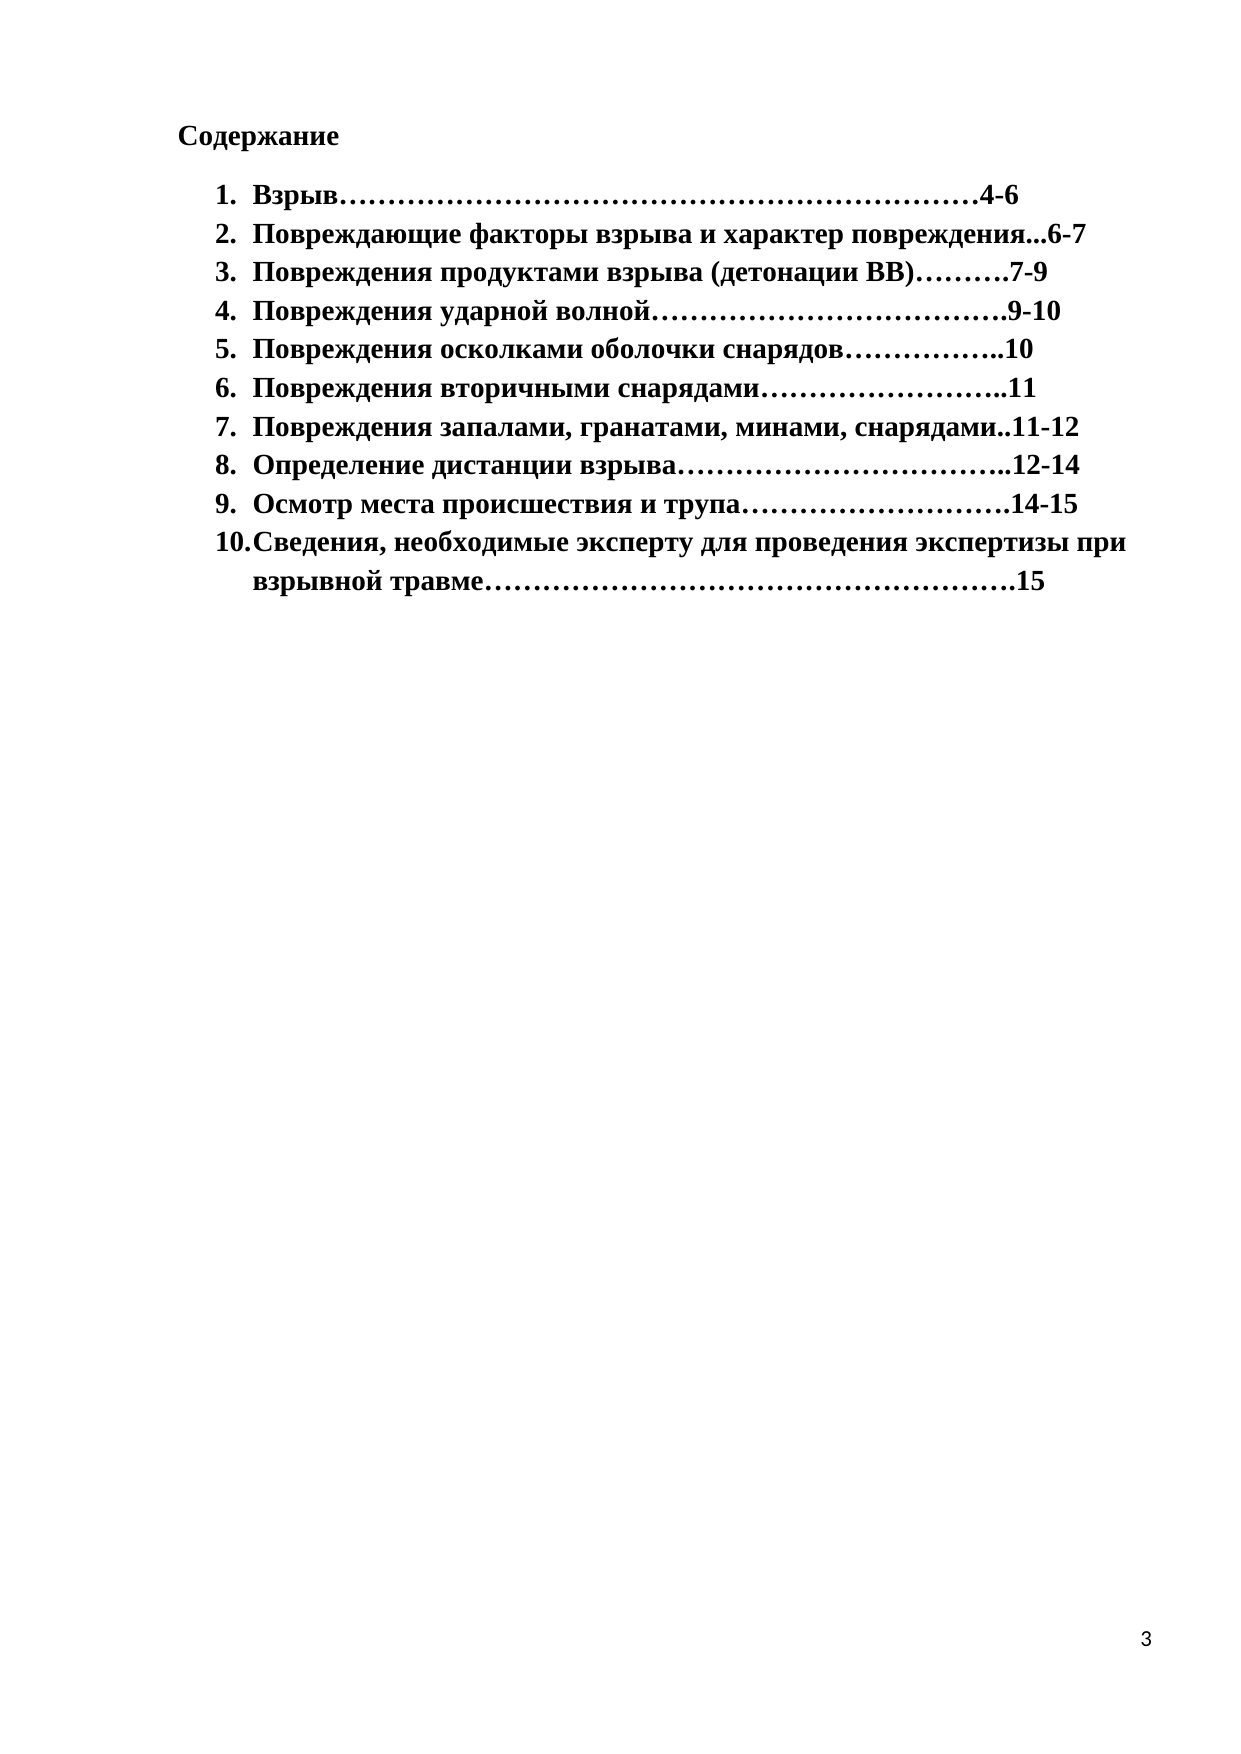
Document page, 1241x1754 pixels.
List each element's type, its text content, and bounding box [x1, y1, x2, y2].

list Повреждающие факторы взрыва и характер повреждения...6-7 [215, 216, 1152, 249]
list Повреждения продуктами взрыва (детонации ВВ)……….7-9 [215, 254, 1152, 288]
list Осмотр места происшествия и трупа……………………….14-15 [215, 486, 1152, 519]
list Определение дистанции взрыва……………………………..12-14 [215, 447, 1152, 481]
list Повреждения ударной волной……………………………….9-10 [215, 293, 1152, 327]
list Повреждения вторичными снарядами……………………..11 [215, 370, 1152, 404]
list Повреждения запалами, гранатами, минами, снарядами..11-12 [215, 409, 1152, 442]
list Повреждения осколками оболочки снарядов……………..10 [215, 332, 1152, 365]
list Сведения, необходимые эксперту для проведения экспертизы при взрывной травме……………………………………………….15 [215, 524, 1152, 596]
list Взрыв…………………………………………………………4-6 [215, 177, 1152, 211]
text Содержание [177, 118, 1152, 152]
